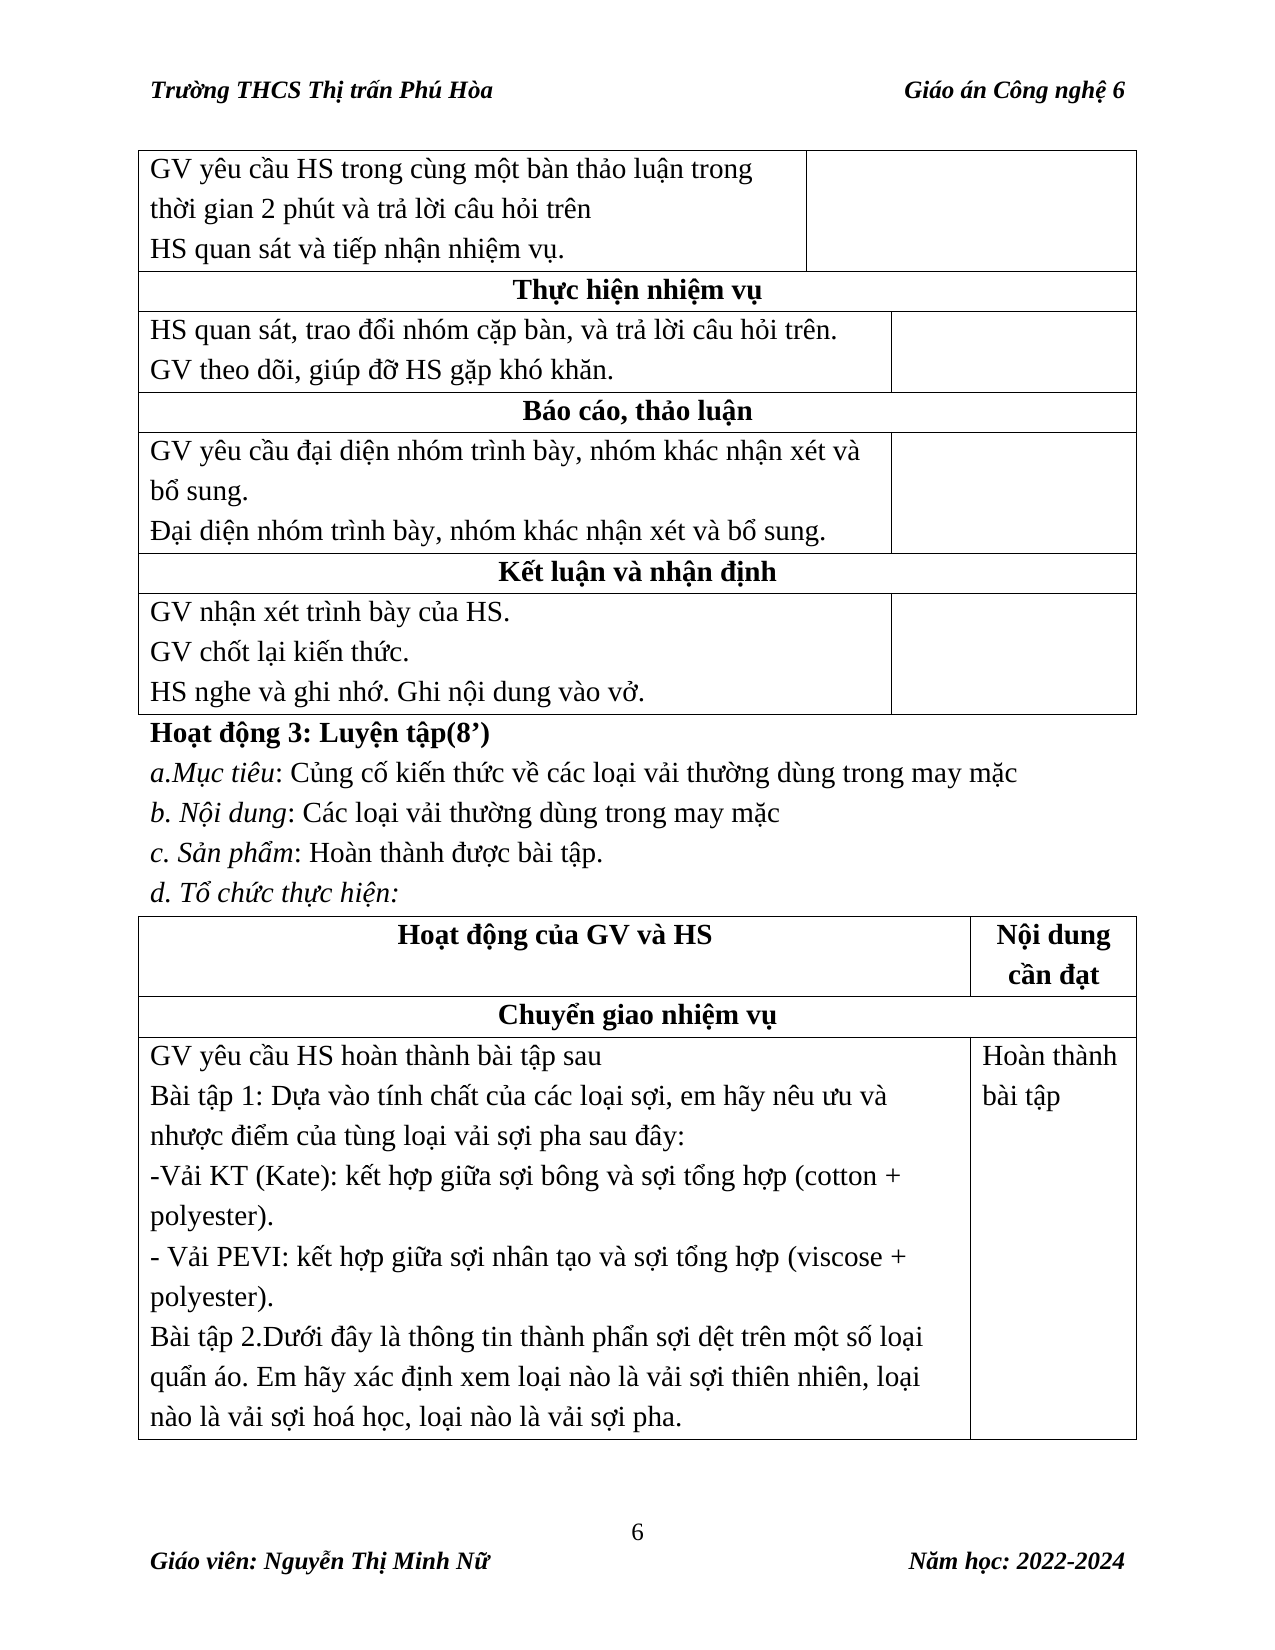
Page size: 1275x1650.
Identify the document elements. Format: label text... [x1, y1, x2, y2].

text a.Mục tiêu: Củng cố kiến thức về các loại vải thường dùng trong may mặc [150, 755, 1125, 788]
table_cell Chuyển giao nhiệm vụ [139, 997, 1136, 1037]
text d. Tổ chức thực hiện: [150, 876, 1125, 909]
table_cell [892, 312, 1136, 392]
table_cell [892, 433, 1136, 553]
text c. Sản phẩm: Hoàn thành được bài tập. [150, 835, 1125, 869]
table_cell HS quan sát, trao đổi nhóm cặp bàn, và trả lời câu hỏi trên. GV theo dõi, giúp đỡ HS gặp khó khăn. [139, 312, 891, 392]
text Hoạt động 3: Luyện tập(8’) [150, 715, 1125, 748]
table_cell Hoàn thành bài tập [971, 1038, 1136, 1439]
table_cell Báo cáo, thảo luận [139, 393, 1136, 432]
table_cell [139, 151, 806, 271]
table_cell GV yêu cầu đại diện nhóm trình bày, nhóm khác nhận xét và bổ sung. Đại diện nhóm trình bày, nhóm khác nhận xét và bổ sung. [139, 433, 891, 553]
table_header Hoạt động của GV và HS [139, 917, 970, 996]
table_cell [892, 594, 1136, 714]
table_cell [139, 1038, 970, 1439]
text b. Nội dung: Các loại vải thường dùng trong may mặc [150, 795, 1125, 829]
table_cell GV nhận xét trình bày của HS. GV chốt lại kiến thức. HS nghe và ghi nhớ. Ghi nội dung vào vở. [139, 594, 891, 714]
table_header Nội dung cần đạt [971, 917, 1136, 996]
table_cell Kết luận và nhận định [139, 554, 1136, 593]
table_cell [807, 151, 1136, 271]
table_cell Thực hiện nhiệm vụ [139, 272, 1136, 311]
